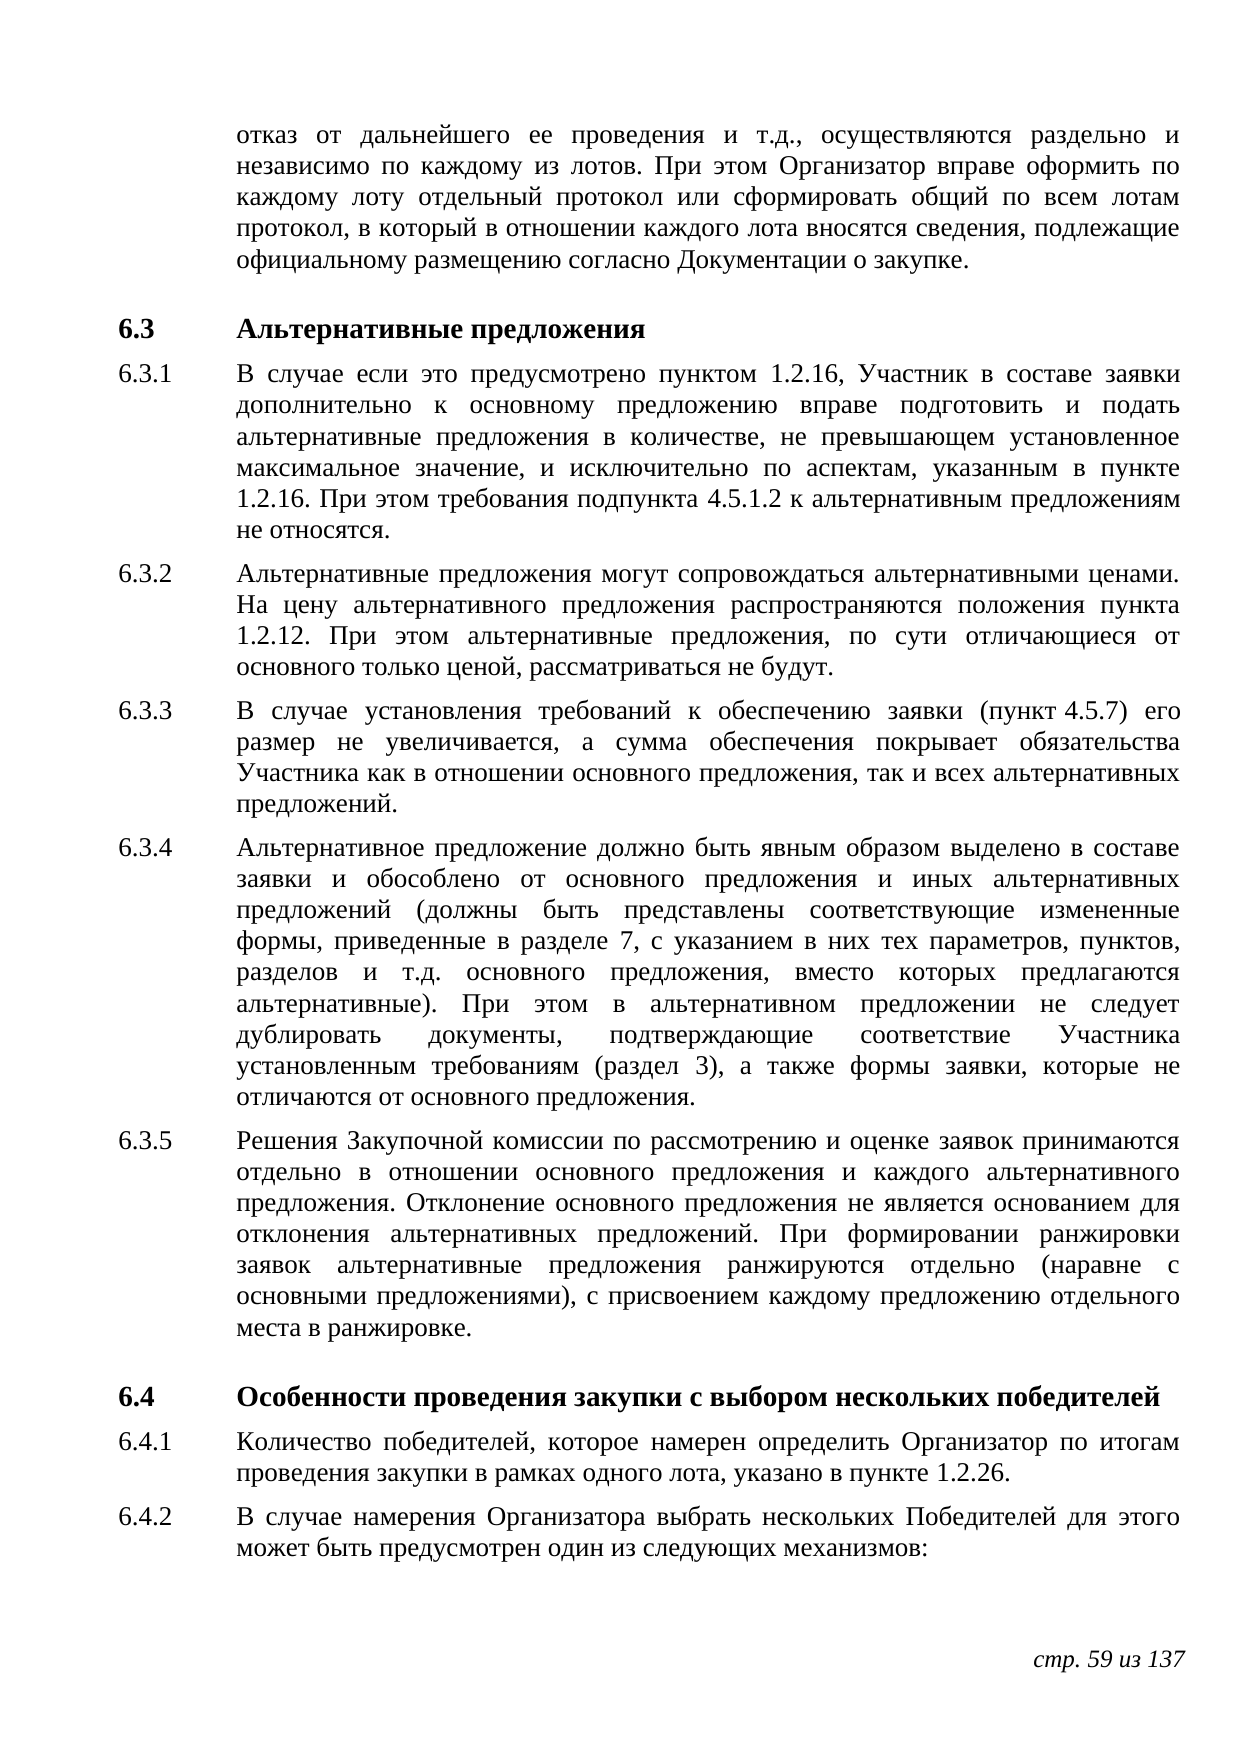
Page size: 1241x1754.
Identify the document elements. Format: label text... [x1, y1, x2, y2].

text В случае намерения Организатора выбрать нескольких Победителей для этого может быть предусмотрен один из следующих механизмов: [118, 1500, 1181, 1562]
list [118, 118, 1181, 274]
text В случае установления требований к обеспечению заявки (пункт 4.5.7) его размер не увеличивается, а сумма обеспечения покрывает обязательства Участника как в отношении основного предложения, так и всех альтернативных предложений. [118, 694, 1181, 818]
text Количество победителей, которое намерен определить Организатор по итогам проведения закупки в рамках одного лота, указано в пункте 1.2.26. [118, 1425, 1181, 1488]
subtitle Альтернативные предложения [118, 311, 1181, 345]
subtitle Особенности проведения закупки с выбором нескольких победителей [118, 1379, 1181, 1413]
text Альтернативное предложение должно быть явным образом выделено в составе заявки и обособлено от основного предложения и иных альтернативных предложений (должны быть представлены соответствующие измененные формы, приведенные в разделе 7, с указанием в них тех параметров, пунктов, разделов и т.д. основного предложения, вместо которых предлагаются альтернативные). При этом в альтернативном предложении не следует дублировать документы, подтверждающие соответствие Участника установленным требованиям (раздел 3), а также формы заявки, которые не отличаются от основного предложения. [118, 831, 1181, 1111]
text В случае если это предусмотрено пунктом 1.2.16, Участник в составе заявки дополнительно к основному предложению вправе подготовить и подать альтернативные предложения в количестве, не превышающем установленное максимальное значение, и исключительно по аспектам, указанным в пункте 1.2.16. При этом требования подпункта 4.5.1.2 к альтернативным предложениям не относятся. [118, 357, 1181, 544]
text Альтернативные предложения могут сопровождаться альтернативными ценами. На цену альтернативного предложения распространяются положения пункта 1.2.12. При этом альтернативные предложения, по сути отличающиеся от основного только ценой, рассматриваться не будут. [118, 557, 1181, 681]
text Решения Закупочной комиссии по рассмотрению и оценке заявок принимаются отдельно в отношении основного предложения и каждого альтернативного предложения. Отклонение основного предложения не является основанием для отклонения альтернативных предложений. При формировании ранжировки заявок альтернативные предложения ранжируются отдельно (наравне с основными предложениями), с присвоением каждому предложению отдельного места в ранжировке. [118, 1124, 1181, 1342]
